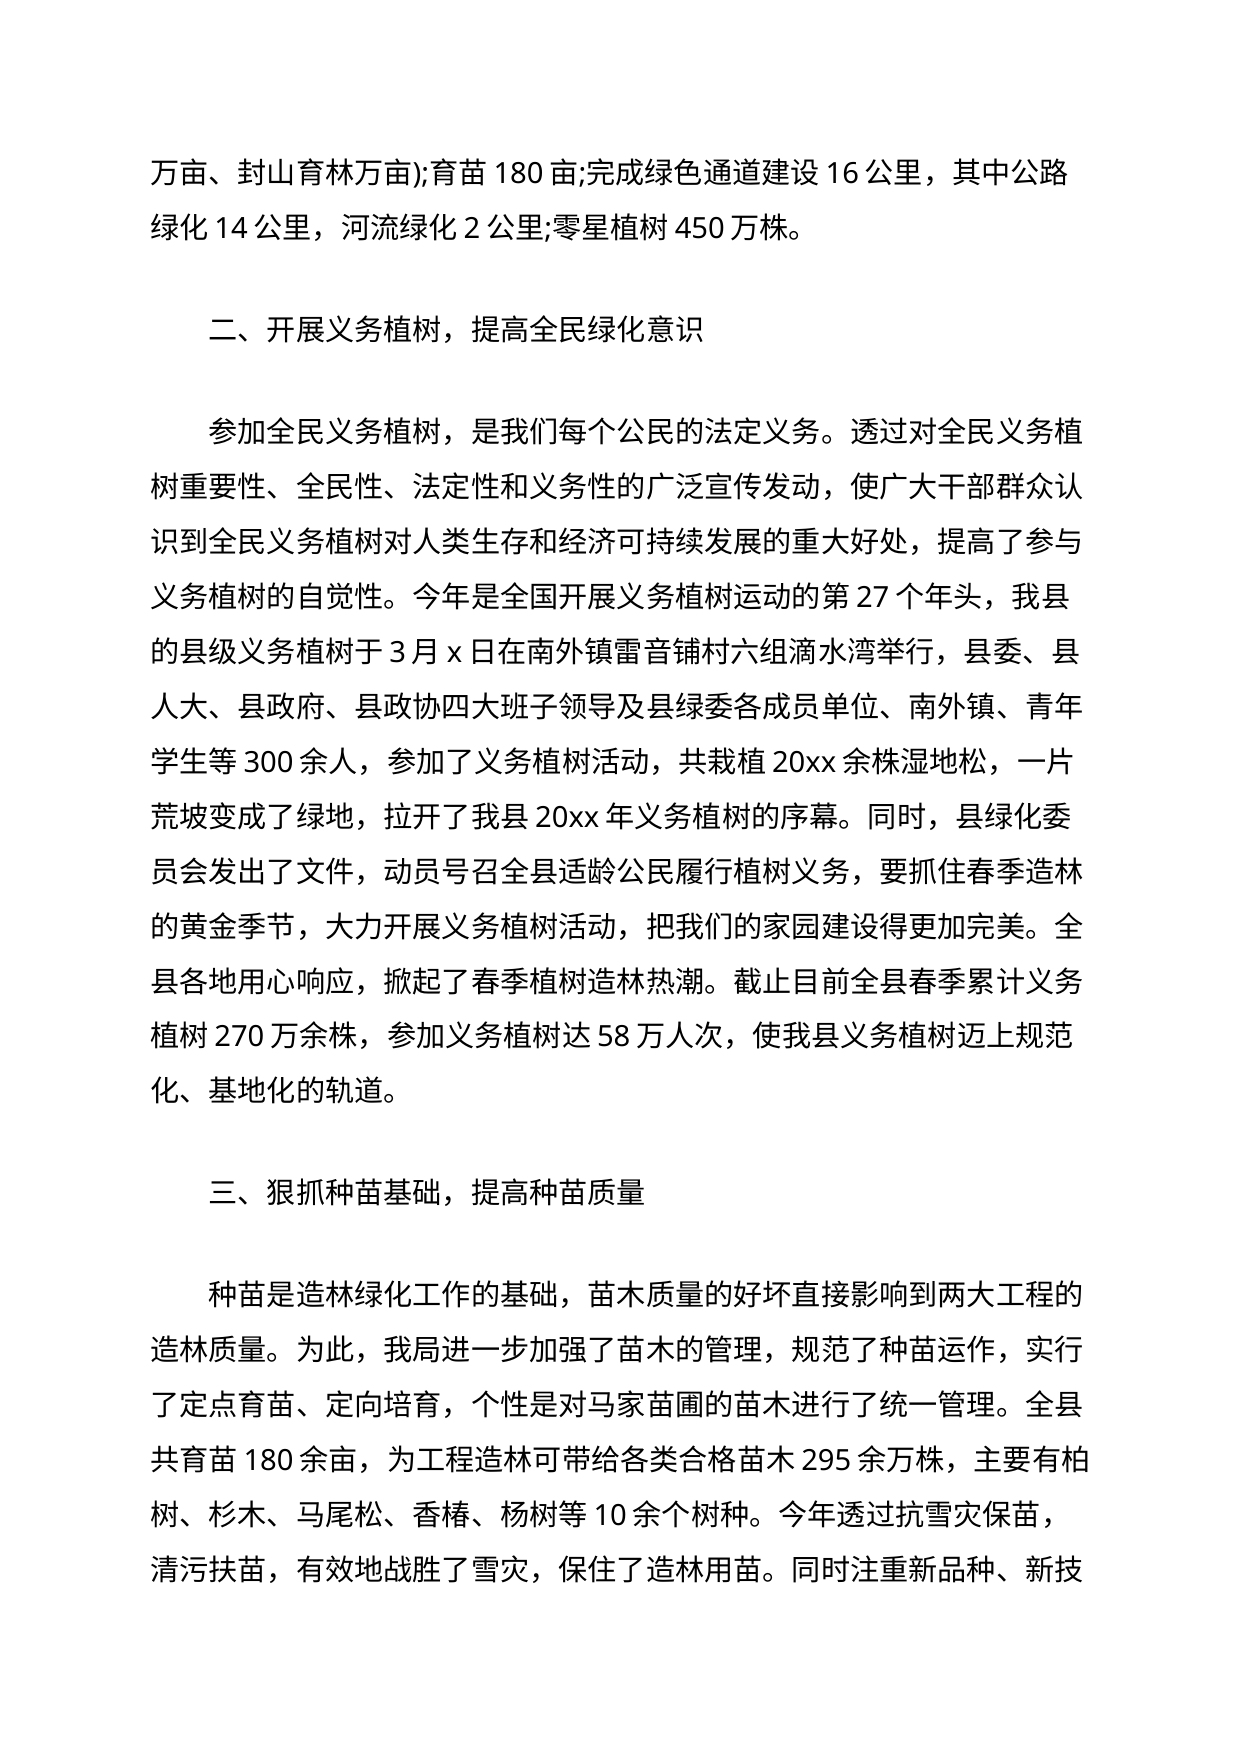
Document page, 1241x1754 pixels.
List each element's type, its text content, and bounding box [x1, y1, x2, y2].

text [150, 1272, 1090, 1588]
text 二、开展义务植树，提高全民绿化意识 [150, 307, 1090, 349]
text 参加全民义务植树，是我们每个公民的法定义务。透过对全民义务植树重要性、全民性、法定性和义务性的广泛宣传发动，使广大干部群众认识到全民义务植树对人类生存和经济可持续发展的重大好处，提高了参与义务植树的自觉性。今年是全国开展义务植树运动的第27个年头，我县的县级义务植树于3月x日在南外镇雷音铺村六组滴水湾举行，县委、县人大、县政府、县政协四大班子领导及县绿委各成员单位、南外镇、青年学生等300余人，参加了义务植树活动，共栽植20xx余株湿地松，一片荒坡变成了绿地，拉开了我县20xx年义务植树的序幕。同时，县绿化委员会发出了文件，动员号召全县适龄公民履行植树义务，要抓住春季造林的黄金季节，大力开展义务植树活动，把我们的家园建设得更加完美。全县各地用心响应，掀起了春季植树造林热潮。截止目前全县春季累计义务植树270万余株，参加义务植树达58万人次，使我县义务植树迈上规范化、基地化的轨道。 [150, 409, 1090, 1110]
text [150, 150, 1090, 247]
text 三、狠抓种苗基础，提高种苗质量 [150, 1170, 1090, 1212]
